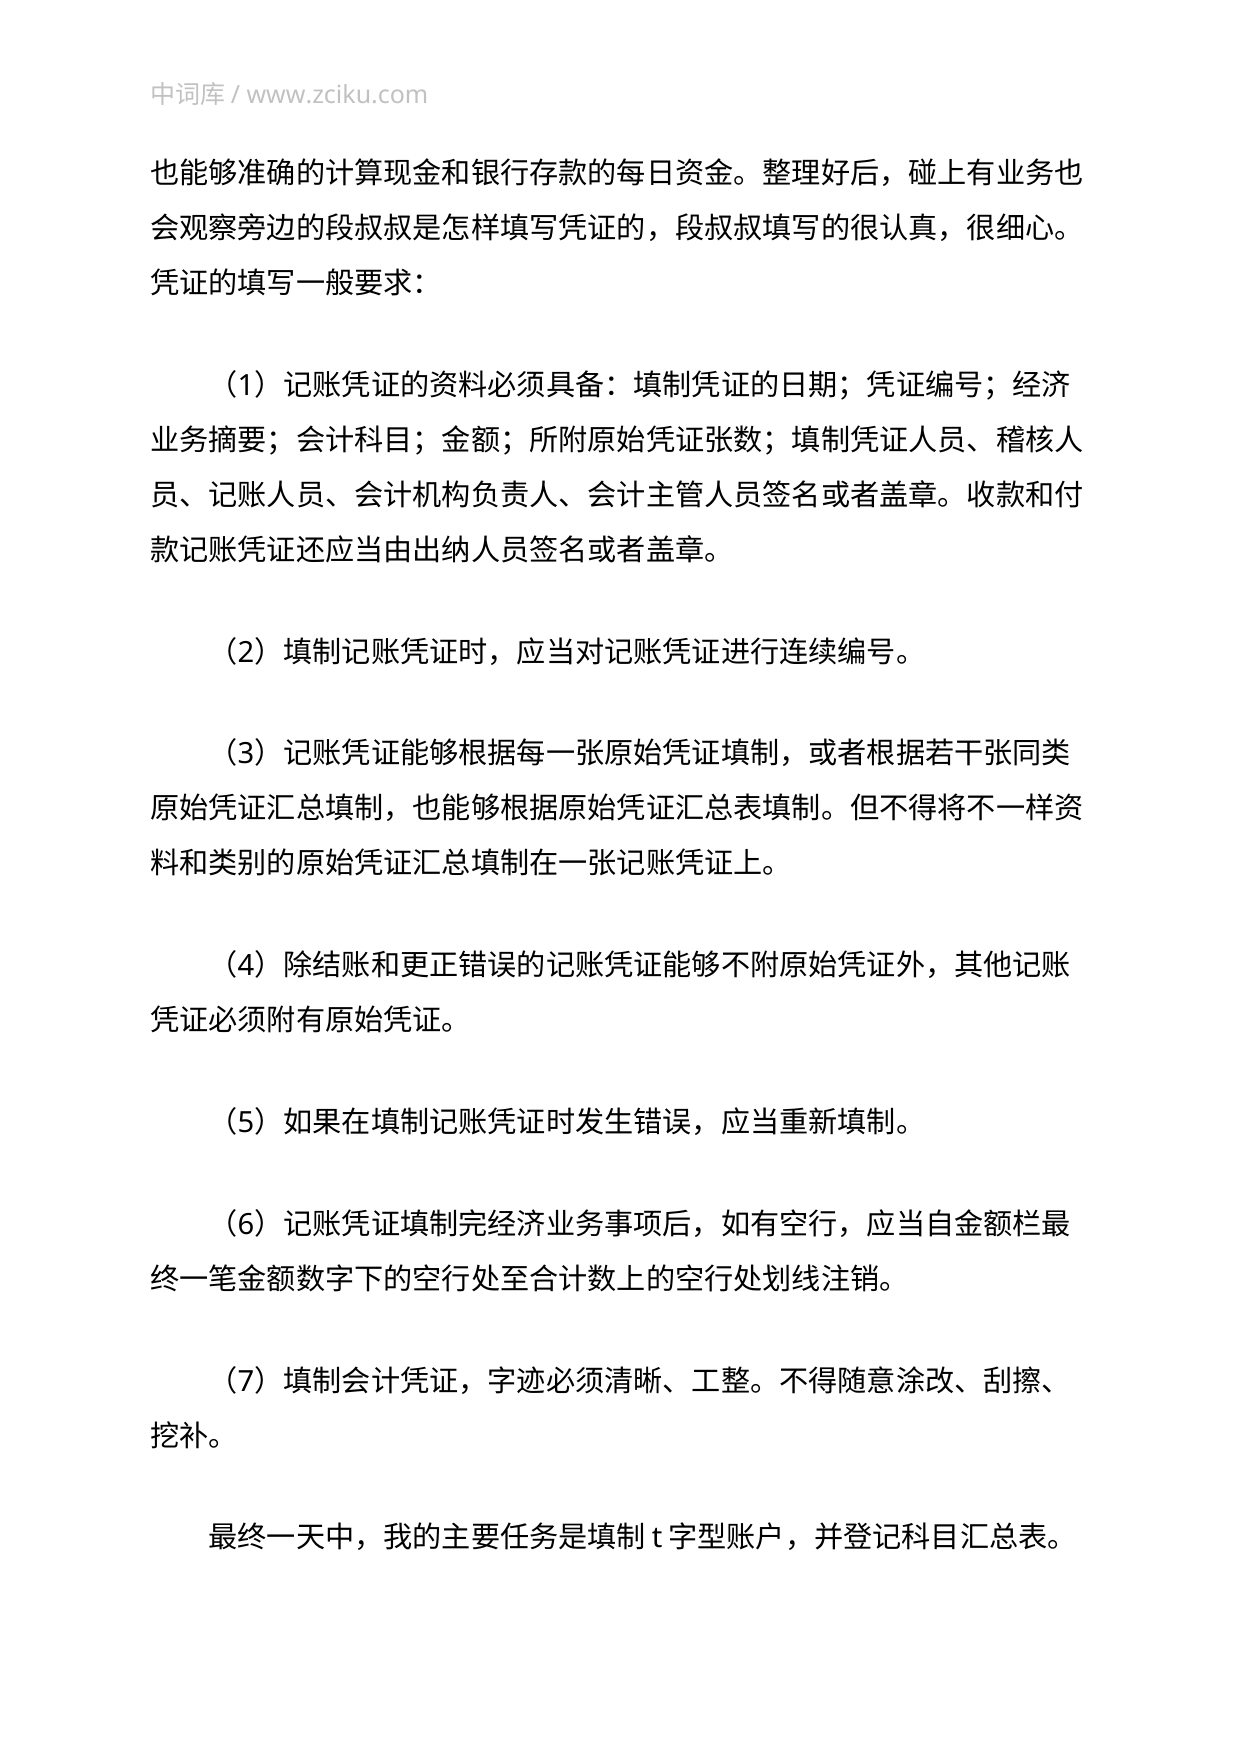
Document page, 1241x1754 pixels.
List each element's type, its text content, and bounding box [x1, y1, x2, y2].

text （4）除结账和更正错误的记账凭证能够不附原始凭证外，其他记账凭证必须附有原始凭证。 [150, 942, 1090, 1039]
text （2）填制记账凭证时，应当对记账凭证进行连续编号。 [150, 628, 1090, 671]
text （5）如果在填制记账凭证时发生错误，应当重新填制。 [150, 1098, 1090, 1141]
text （7）填制会计凭证，字迹必须清晰、工整。不得随意涂改、刮擦、挖补。 [150, 1357, 1090, 1454]
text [150, 1514, 1090, 1556]
text （1）记账凭证的资料必须具备：填制凭证的日期；凭证编号；经济业务摘要；会计科目；金额；所附原始凭证张数；填制凭证人员、稽核人员、记账人员、会计机构负责人、会计主管人员签名或者盖章。收款和付款记账凭证还应当由出纳人员签名或者盖章。 [150, 362, 1090, 569]
text （3）记账凭证能够根据每一张原始凭证填制，或者根据若干张同类原始凭证汇总填制，也能够根据原始凭证汇总表填制。但不得将不一样资料和类别的原始凭证汇总填制在一张记账凭证上。 [150, 730, 1090, 882]
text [150, 150, 1090, 302]
text （6）记账凭证填制完经济业务事项后，如有空行，应当自金额栏最终一笔金额数字下的空行处至合计数上的空行处划线注销。 [150, 1201, 1090, 1298]
